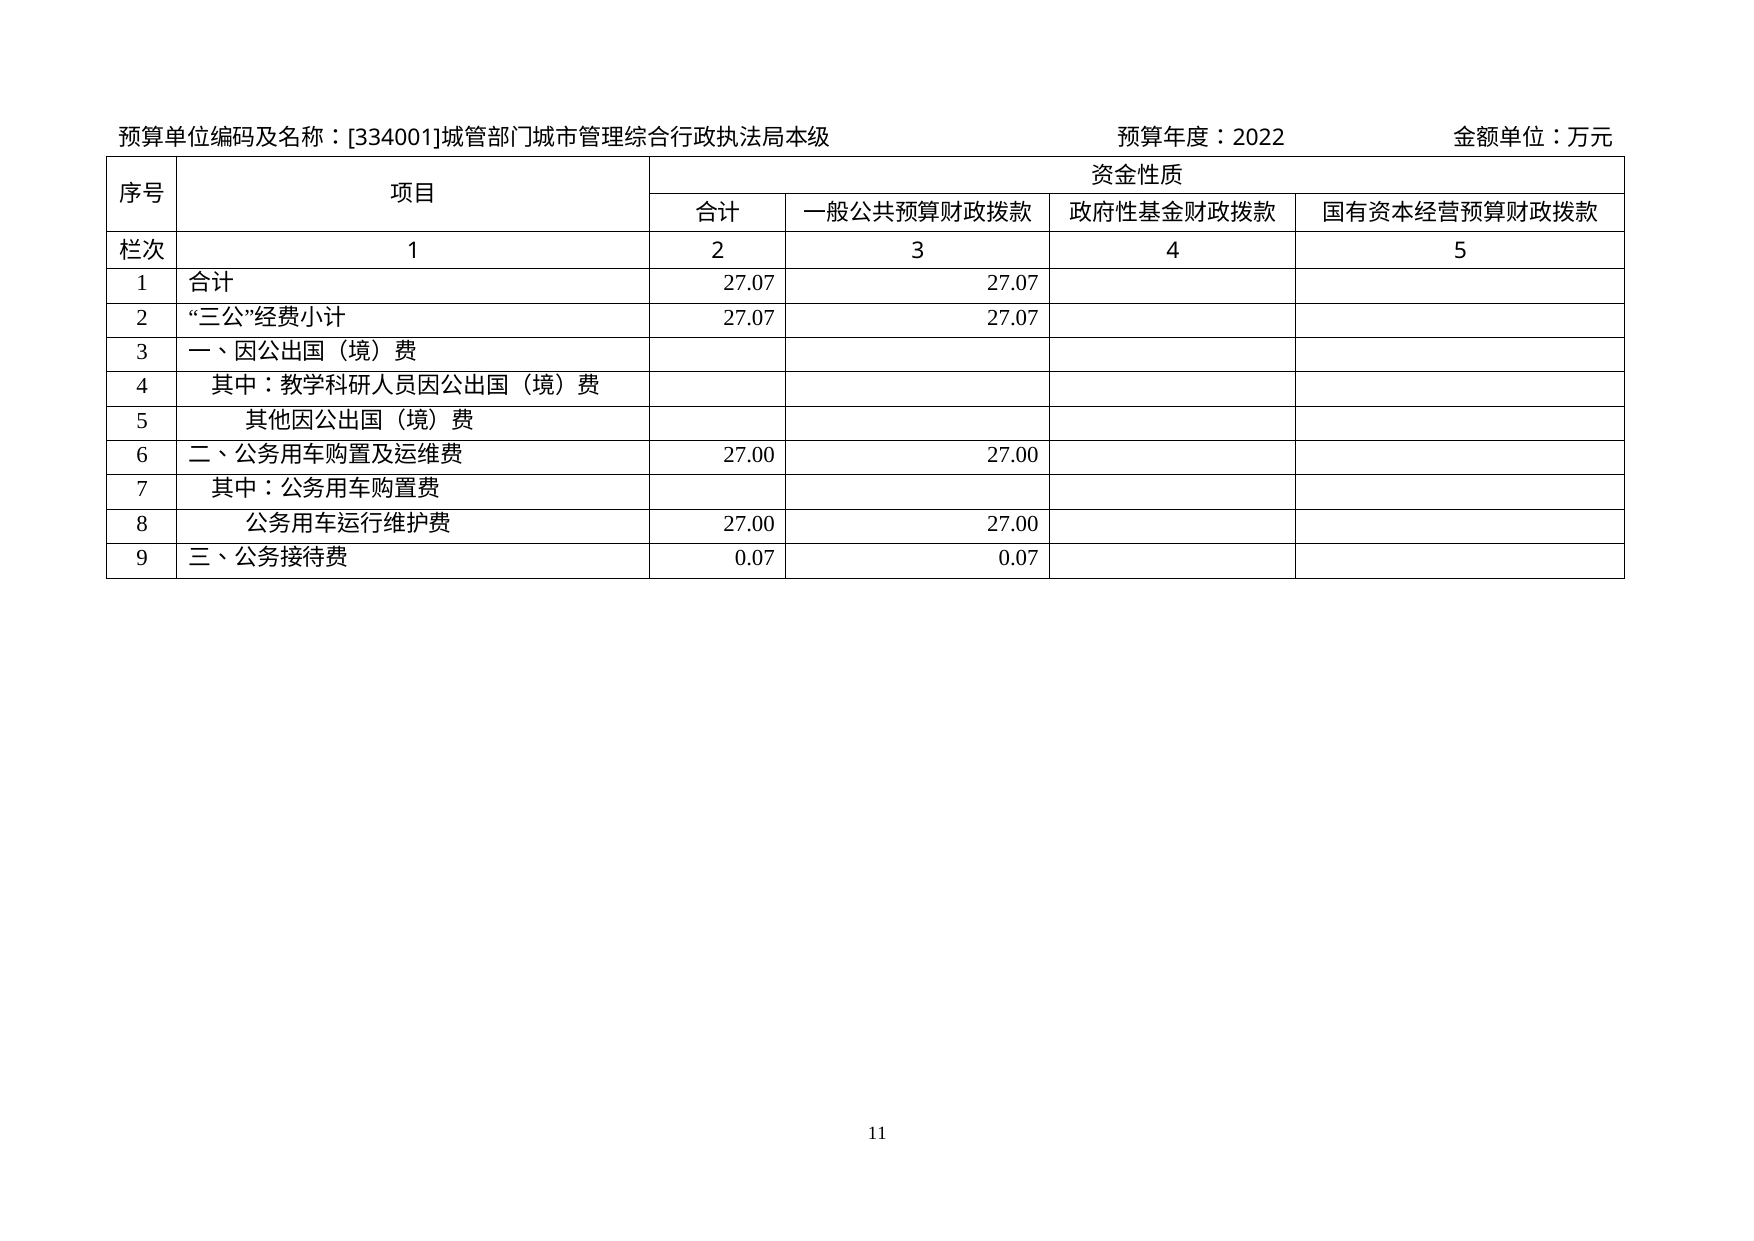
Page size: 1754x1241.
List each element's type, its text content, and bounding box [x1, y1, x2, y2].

table_cell 二、公务用车购置及运维费 [177, 441, 649, 474]
table_cell [786, 372, 1049, 406]
table_cell [1296, 441, 1624, 474]
table_cell 一般公共预算财政拨款 [786, 194, 1049, 231]
table_cell 栏次 [107, 232, 176, 268]
table_cell 7 [107, 475, 176, 509]
table_cell [1296, 338, 1624, 371]
table_cell 6 [107, 441, 176, 474]
table_cell “三公”经费小计 [177, 304, 649, 337]
table_cell 一、因公出国（境）费 [177, 338, 649, 371]
table_cell 4 [1050, 232, 1295, 268]
table_cell 政府性基金财政拨款 [1050, 194, 1295, 231]
table_cell 27.07 [650, 269, 785, 302]
table_cell 预算年度：2022 [1050, 118, 1296, 156]
table_cell [650, 372, 785, 406]
table_cell 序号 [107, 157, 176, 231]
table_cell [1050, 510, 1295, 543]
table_cell [1296, 372, 1624, 406]
table_cell 1 [177, 232, 649, 268]
table_cell 27.07 [786, 304, 1049, 337]
table_cell 3 [786, 232, 1049, 268]
table_cell [650, 407, 785, 440]
table_cell [1050, 544, 1295, 577]
table_cell [786, 475, 1049, 509]
table_cell [1050, 475, 1295, 509]
table_cell 合计 [650, 194, 785, 231]
table_cell 金额单位：万元 [1296, 118, 1624, 156]
table_cell [786, 407, 1049, 440]
table_cell [1296, 304, 1624, 337]
table_cell [1296, 407, 1624, 440]
table_cell 三、公务接待费 [177, 544, 649, 577]
table_cell 4 [107, 372, 176, 406]
table_cell [1050, 407, 1295, 440]
table_cell 其中：公务用车购置费 [177, 475, 649, 509]
table_cell 资金性质 [650, 157, 1624, 193]
table_cell 公务用车运行维护费 [177, 510, 649, 543]
table_cell 5 [107, 407, 176, 440]
table_cell 1 [107, 269, 176, 302]
table_cell [1296, 510, 1624, 543]
table_cell 0.07 [650, 544, 785, 577]
table_cell 2 [650, 232, 785, 268]
table_cell 国有资本经营预算财政拨款 [1296, 194, 1624, 231]
table_cell 27.07 [786, 269, 1049, 302]
table_cell [1296, 269, 1624, 302]
table_cell 27.00 [650, 441, 785, 474]
table_cell [1296, 475, 1624, 509]
table_cell 预算单位编码及名称：[334001]城管部门城市管理综合行政执法局本级 [107, 118, 1049, 156]
table_cell 8 [107, 510, 176, 543]
table_cell 27.00 [786, 510, 1049, 543]
table_cell 27.00 [650, 510, 785, 543]
table_cell 项目 [177, 157, 649, 231]
table_cell 5 [1296, 232, 1624, 268]
table_cell [1296, 544, 1624, 577]
table_cell 其中：教学科研人员因公出国（境）费 [177, 372, 649, 406]
table_cell [650, 475, 785, 509]
table_cell [1050, 441, 1295, 474]
table_cell 0.07 [786, 544, 1049, 577]
table_cell 2 [107, 304, 176, 337]
table_cell [1050, 372, 1295, 406]
table_cell [786, 338, 1049, 371]
table_cell 3 [107, 338, 176, 371]
table_cell [1050, 304, 1295, 337]
table_cell 27.00 [786, 441, 1049, 474]
table_cell 合计 [177, 269, 649, 302]
table_cell [1050, 338, 1295, 371]
table_cell 9 [107, 544, 176, 577]
table_cell 其他因公出国（境）费 [177, 407, 649, 440]
table_cell [1050, 269, 1295, 302]
table_cell [650, 338, 785, 371]
table_cell 27.07 [650, 304, 785, 337]
